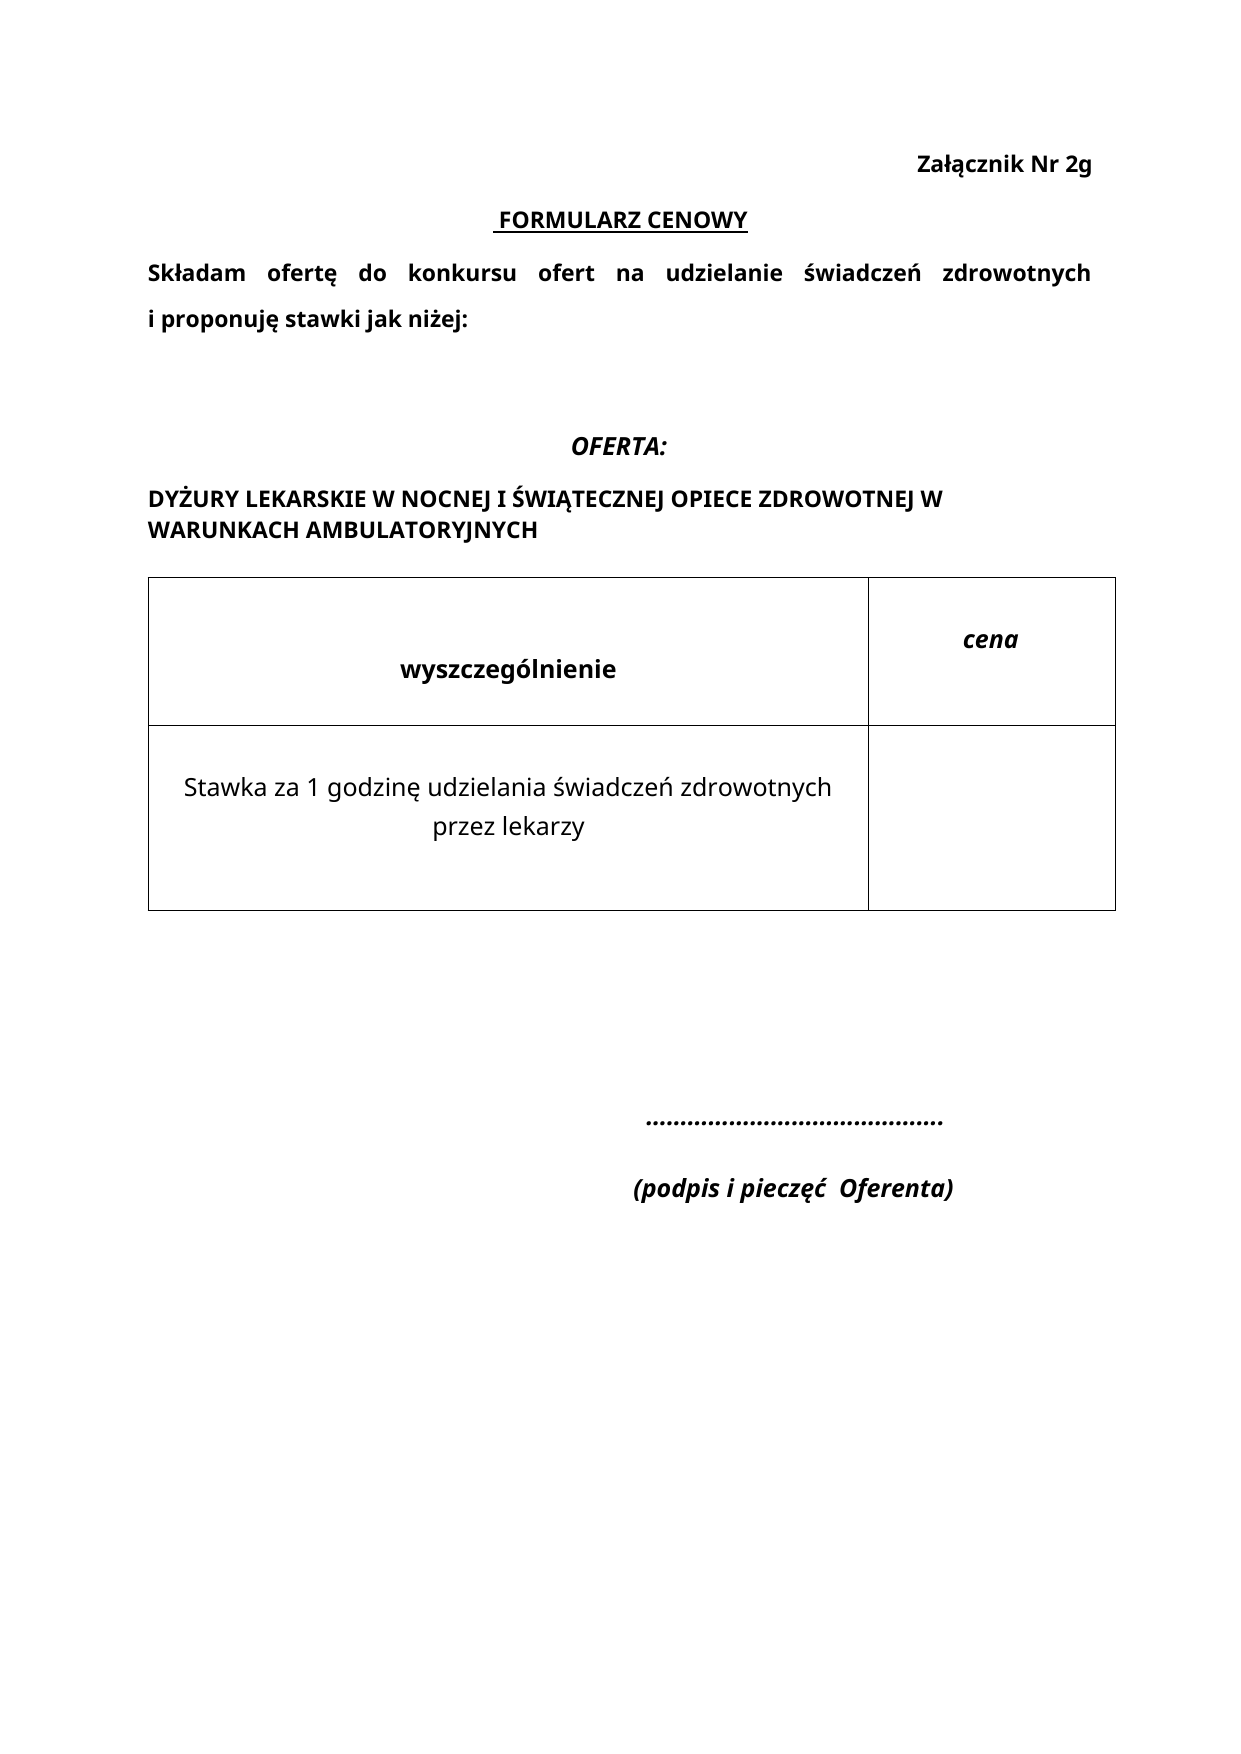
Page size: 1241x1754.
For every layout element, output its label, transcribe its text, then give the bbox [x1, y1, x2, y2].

text FORMULARZ CENOWY [148, 204, 1093, 236]
table_header cena [869, 578, 1115, 725]
list OFERTA: [148, 428, 1093, 462]
list DYŻURY LEKARSKIE W NOCNEJ I ŚWIĄTECZNEJ OPIECE ZDROWOTNEJ W WARUNKACH AMBULATORYJNYCH [148, 483, 943, 546]
table_cell [869, 726, 1115, 910]
text Załącznik Nr 2g [148, 148, 1093, 179]
table_header wyszczególnienie [149, 578, 868, 725]
table_cell Stawka za 1 godzinę udzielania świadczeń zdrowotnych przez lekarzy [149, 726, 868, 910]
text Składam ofertę do konkursu ofert na udzielanie świadczeń zdrowotnych i proponuję stawki jak niżej: [148, 256, 1093, 334]
text ……………………………………. [223, 1099, 1093, 1133]
text (podpis i pieczęć Oferenta) [148, 1171, 1093, 1205]
